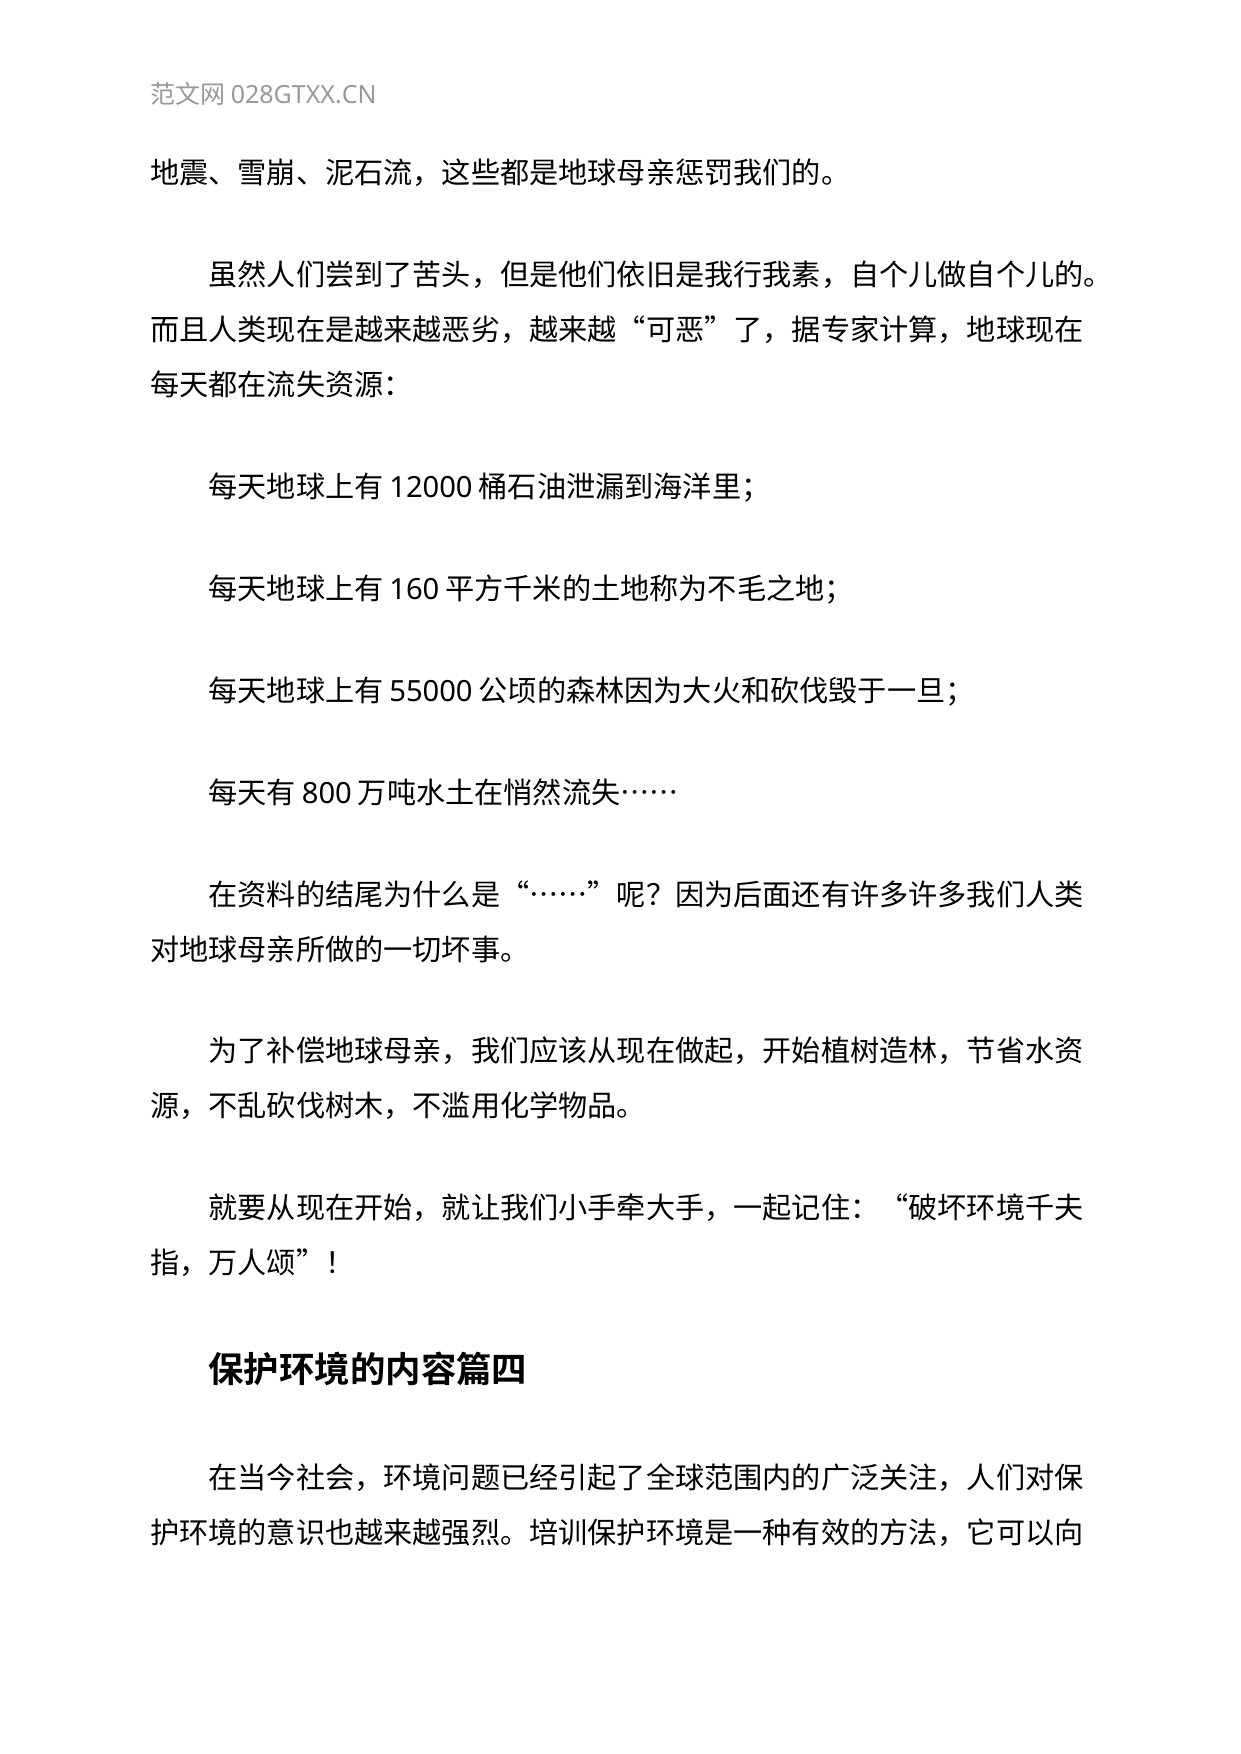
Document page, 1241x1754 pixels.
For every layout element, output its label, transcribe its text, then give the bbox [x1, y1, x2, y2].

text 在资料的结尾为什么是“……”呢？因为后面还有许多许多我们人类对地球母亲所做的一切坏事。 [150, 871, 1090, 968]
text 每天地球上有12000桶石油泄漏到海洋里； [150, 463, 1090, 506]
text 为了补偿地球母亲，我们应该从现在做起，开始植树造林，节省水资源，不乱砍伐树木，不滥用化学物品。 [150, 1028, 1090, 1125]
text 保护环境的内容篇四 [150, 1341, 1090, 1392]
text 每天地球上有55000公顷的森林因为大火和砍伐毁于一旦； [150, 667, 1090, 710]
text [150, 1455, 1090, 1552]
text 每天有800万吨水土在悄然流失…… [150, 769, 1090, 812]
text 每天地球上有160平方千米的土地称为不毛之地； [150, 565, 1090, 608]
text 虽然人们尝到了苦头，但是他们依旧是我行我素，自个儿做自个儿的。而且人类现在是越来越恶劣，越来越“可恶”了，据专家计算，地球现在每天都在流失资源： [150, 252, 1090, 404]
text 就要从现在开始，就让我们小手牵大手，一起记住：“破坏环境千夫指，万人颂”！ [150, 1184, 1090, 1282]
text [150, 150, 1090, 192]
